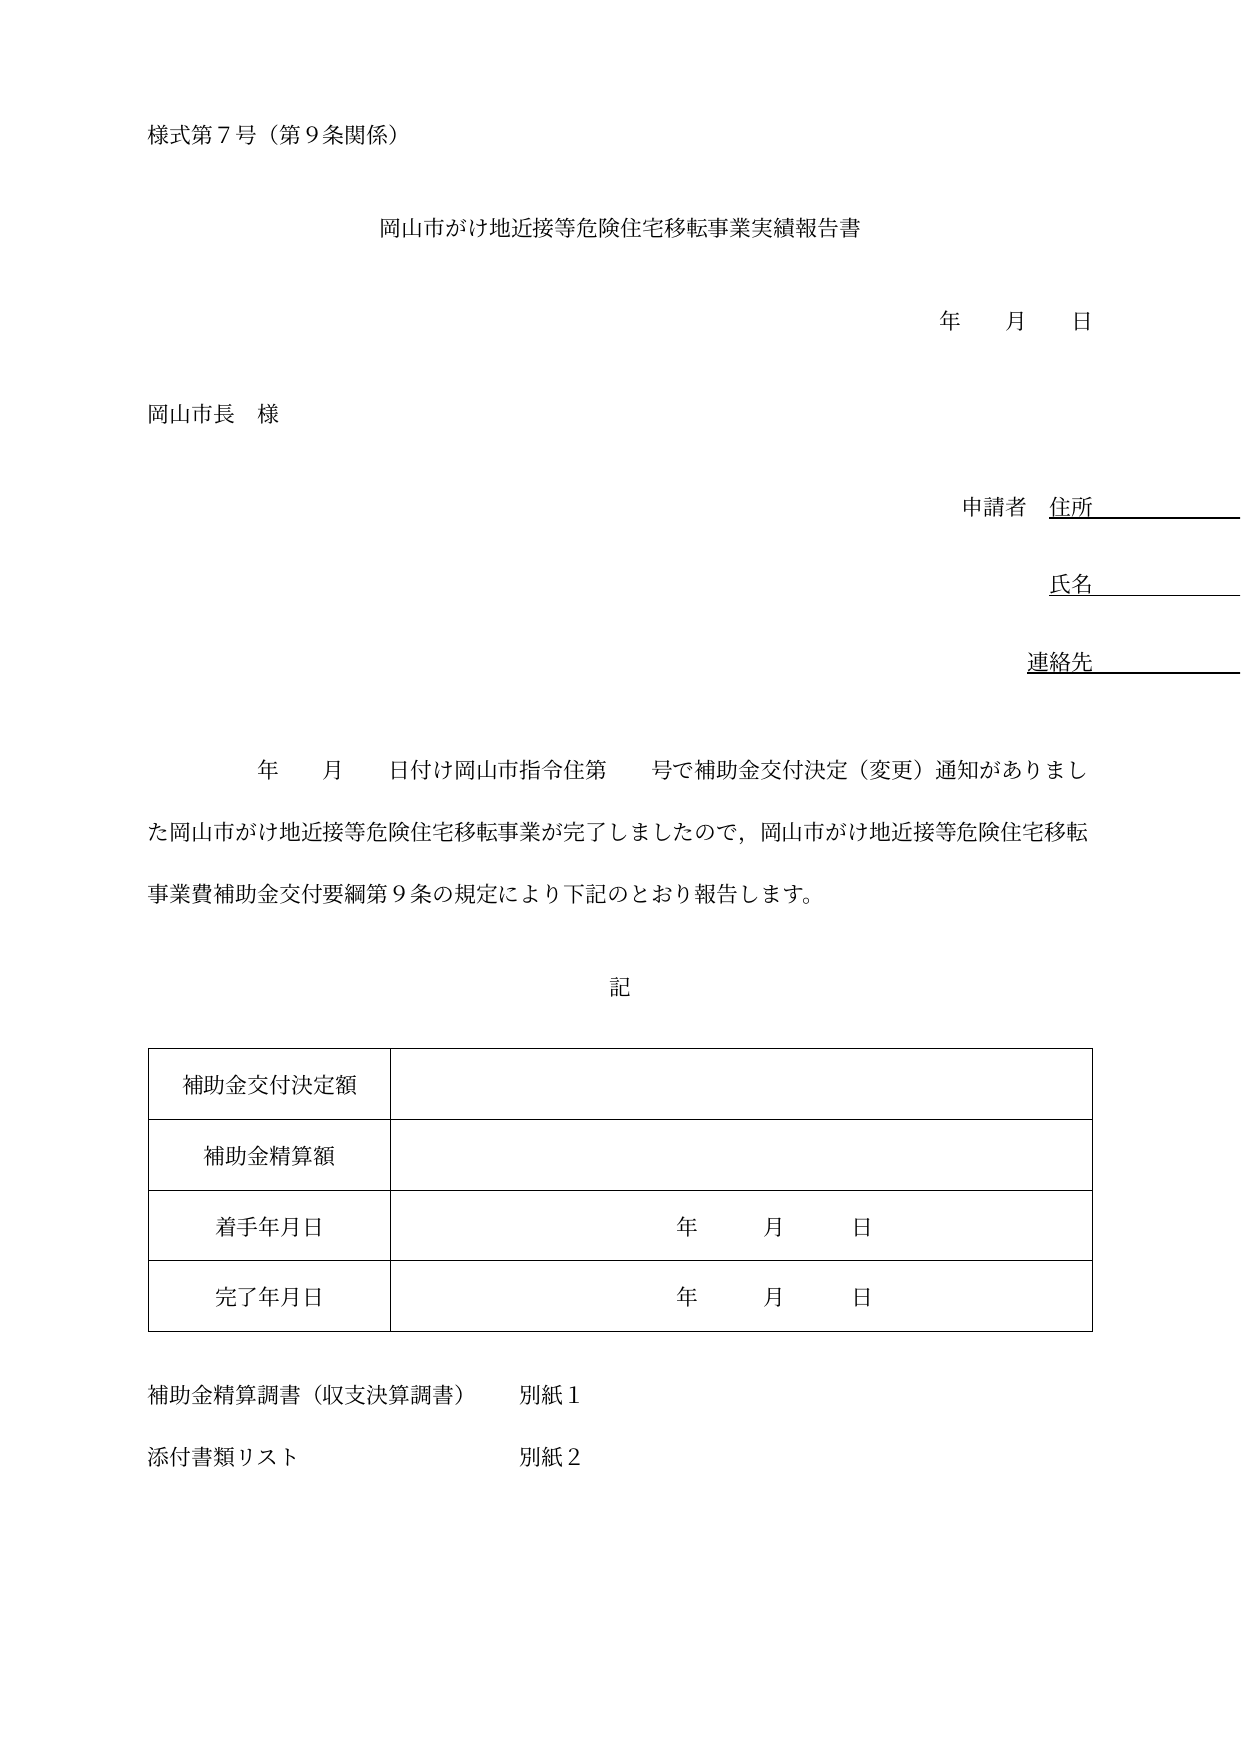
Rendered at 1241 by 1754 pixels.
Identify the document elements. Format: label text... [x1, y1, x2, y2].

text 年 月 日 [148, 289, 1092, 351]
subtitle 記 [148, 955, 1092, 1017]
table_cell 補助金精算額 [149, 1120, 390, 1189]
table_cell 着手年月日 [149, 1191, 390, 1260]
table_header 補助金交付決定額 [149, 1049, 390, 1119]
text 年 月 日付け岡山市指令住第 号で補助金交付決定（変更）通知がありました岡山市がけ地近接等危険住宅移転事業が完了しましたので，岡山市がけ地近接等危険住宅移転事業費補助金交付要綱第９条の規定により下記のとおり報告します。 [148, 738, 1092, 924]
text 連絡先 [148, 630, 1092, 692]
table_cell 完了年月日 [149, 1261, 390, 1331]
table_cell [391, 1120, 1092, 1189]
text 岡山市がけ地近接等危険住宅移転事業実績報告書 [148, 196, 1092, 258]
text 氏名 [148, 552, 1092, 614]
text 申請者 住所 [148, 475, 1092, 537]
table_cell 年 月 日 [391, 1261, 1092, 1331]
text 添付書類リスト 別紙２ [148, 1425, 1092, 1487]
text 様式第７号（第９条関係） [148, 103, 1092, 165]
table_header [391, 1049, 1092, 1119]
text 岡山市長 様 [148, 382, 1092, 444]
table_cell 年 月 日 [391, 1191, 1092, 1260]
text 補助金精算調書（収支決算調書） 別紙１ [148, 1363, 1092, 1425]
